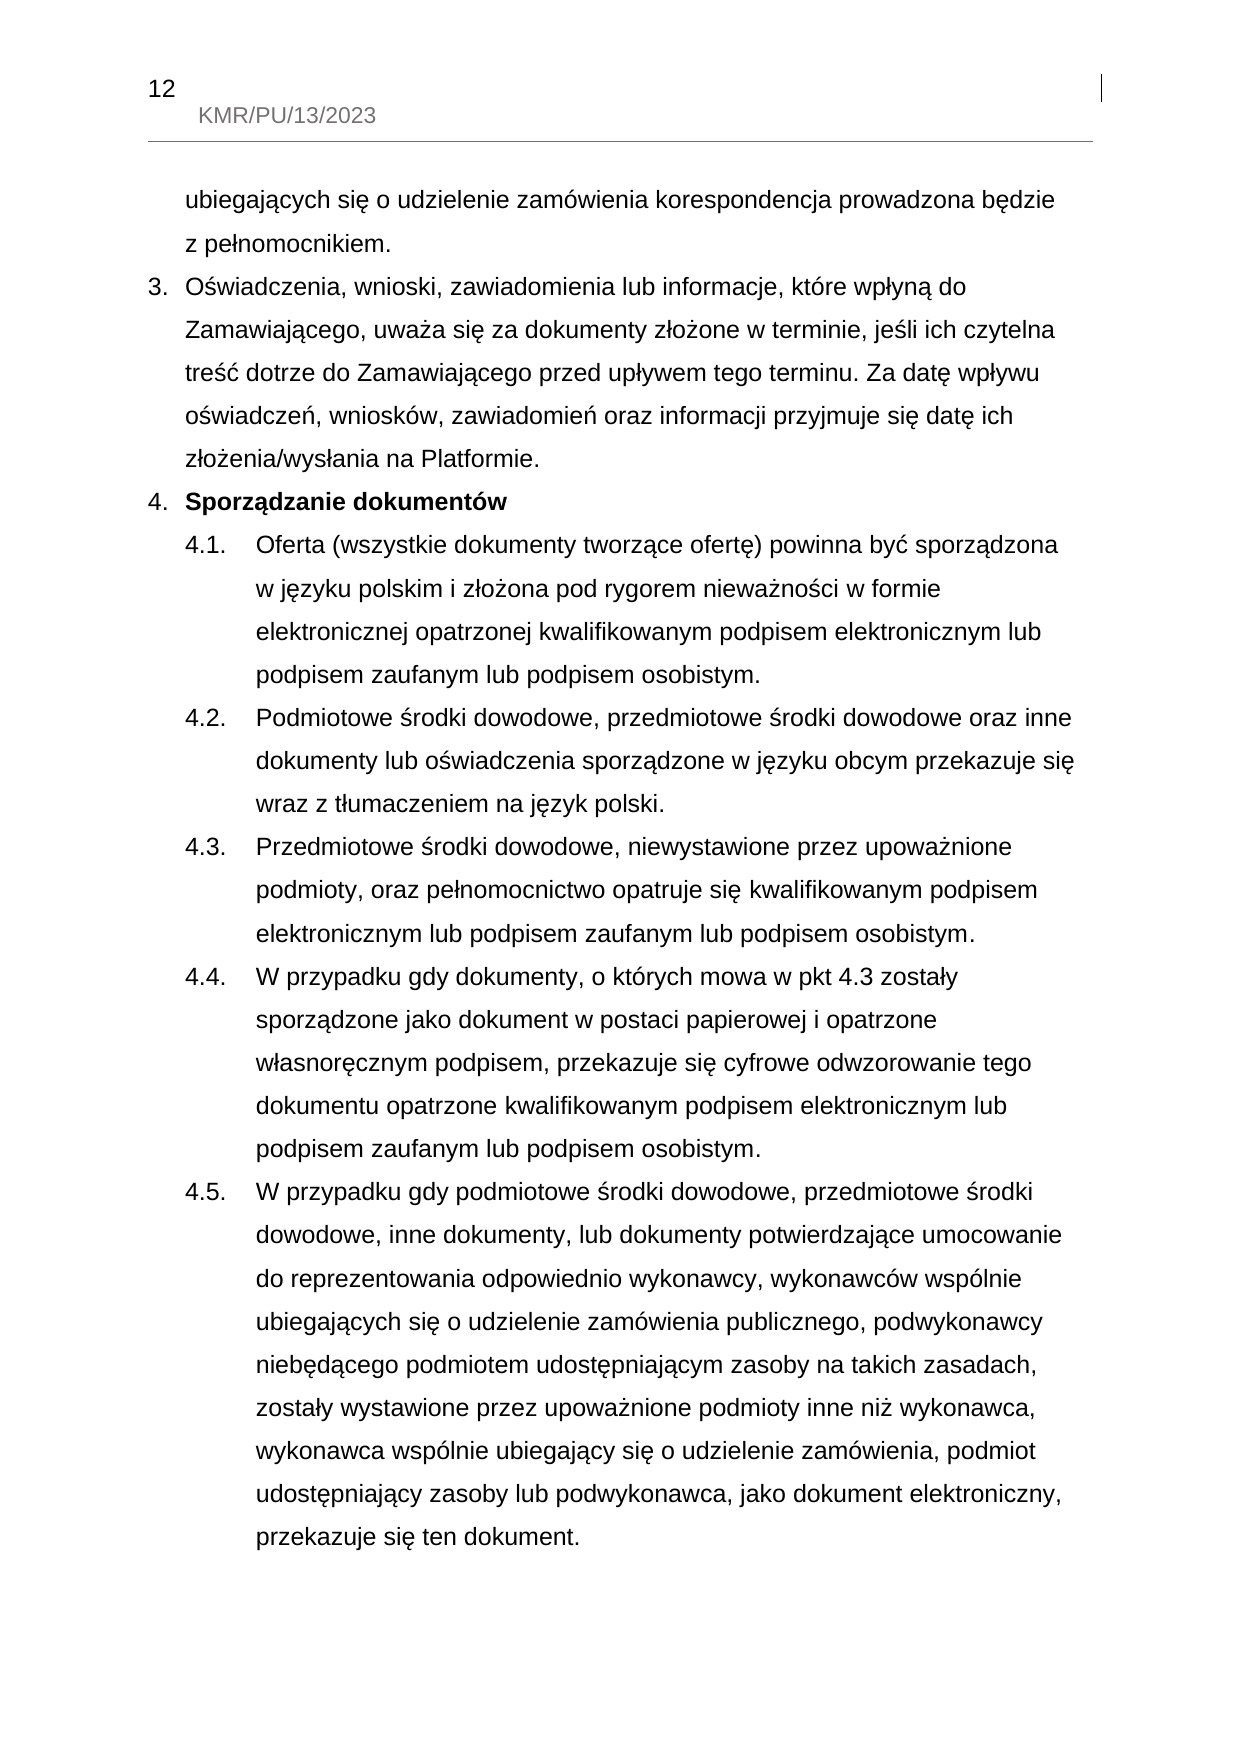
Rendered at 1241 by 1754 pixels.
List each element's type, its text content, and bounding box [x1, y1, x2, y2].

list Oświadczenia, wnioski, zawiadomienia lub informacje, które wpłyną do Zamawiającego, uważa się za dokumenty złożone w terminie, jeśli ich czytelna treść dotrze do Zamawiającego przed upływem tego terminu. Za datę wpływu oświadczeń, wniosków, zawiadomień oraz informacji przyjmuje się datę ich złożenia/wysłania na Platformie. [148, 272, 1093, 473]
list Sporządzanie dokumentów [148, 487, 1093, 516]
list W przypadku gdy dokumenty, o których mowa w pkt 4.3 zostały sporządzone jako dokument w postaci papierowej i opatrzone własnoręcznym podpisem, przekazuje się cyfrowe odwzorowanie tego dokumentu opatrzone kwalifikowanym podpisem elektronicznym lub podpisem zaufanym lub podpisem osobistym. [185, 962, 1093, 1163]
list Oferta (wszystkie dokumenty tworzące ofertę) powinna być sporządzona w języku polskim i złożona pod rygorem nieważności w formie elektronicznej opatrzonej kwalifikowanym podpisem elektronicznym lub podpisem zaufanym lub podpisem osobistym. [185, 530, 1093, 688]
list Przedmiotowe środki dowodowe, niewystawione przez upoważnione podmioty, oraz pełnomocnictwo opatruje się kwalifikowanym podpisem elektronicznym lub podpisem zaufanym lub podpisem osobistym. [185, 832, 1093, 947]
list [148, 185, 1093, 257]
list W przypadku gdy podmiotowe środki dowodowe, przedmiotowe środki dowodowe, inne dokumenty, lub dokumenty potwierdzające umocowanie do reprezentowania odpowiednio wykonawcy, wykonawców wspólnie ubiegających się o udzielenie zamówienia publicznego, podwykonawcy niebędącego podmiotem udostępniającym zasoby na takich zasadach, zostały wystawione przez upoważnione podmioty inne niż wykonawca, wykonawca wspólnie ubiegający się o udzielenie zamówienia, podmiot udostępniający zasoby lub podwykonawca, jako dokument elektroniczny, przekazuje się ten dokument. [185, 1177, 1093, 1551]
list Podmiotowe środki dowodowe, przedmiotowe środki dowodowe oraz inne dokumenty lub oświadczenia sporządzone w języku obcym przekazuje się wraz z tłumaczeniem na język polski. [185, 703, 1093, 818]
